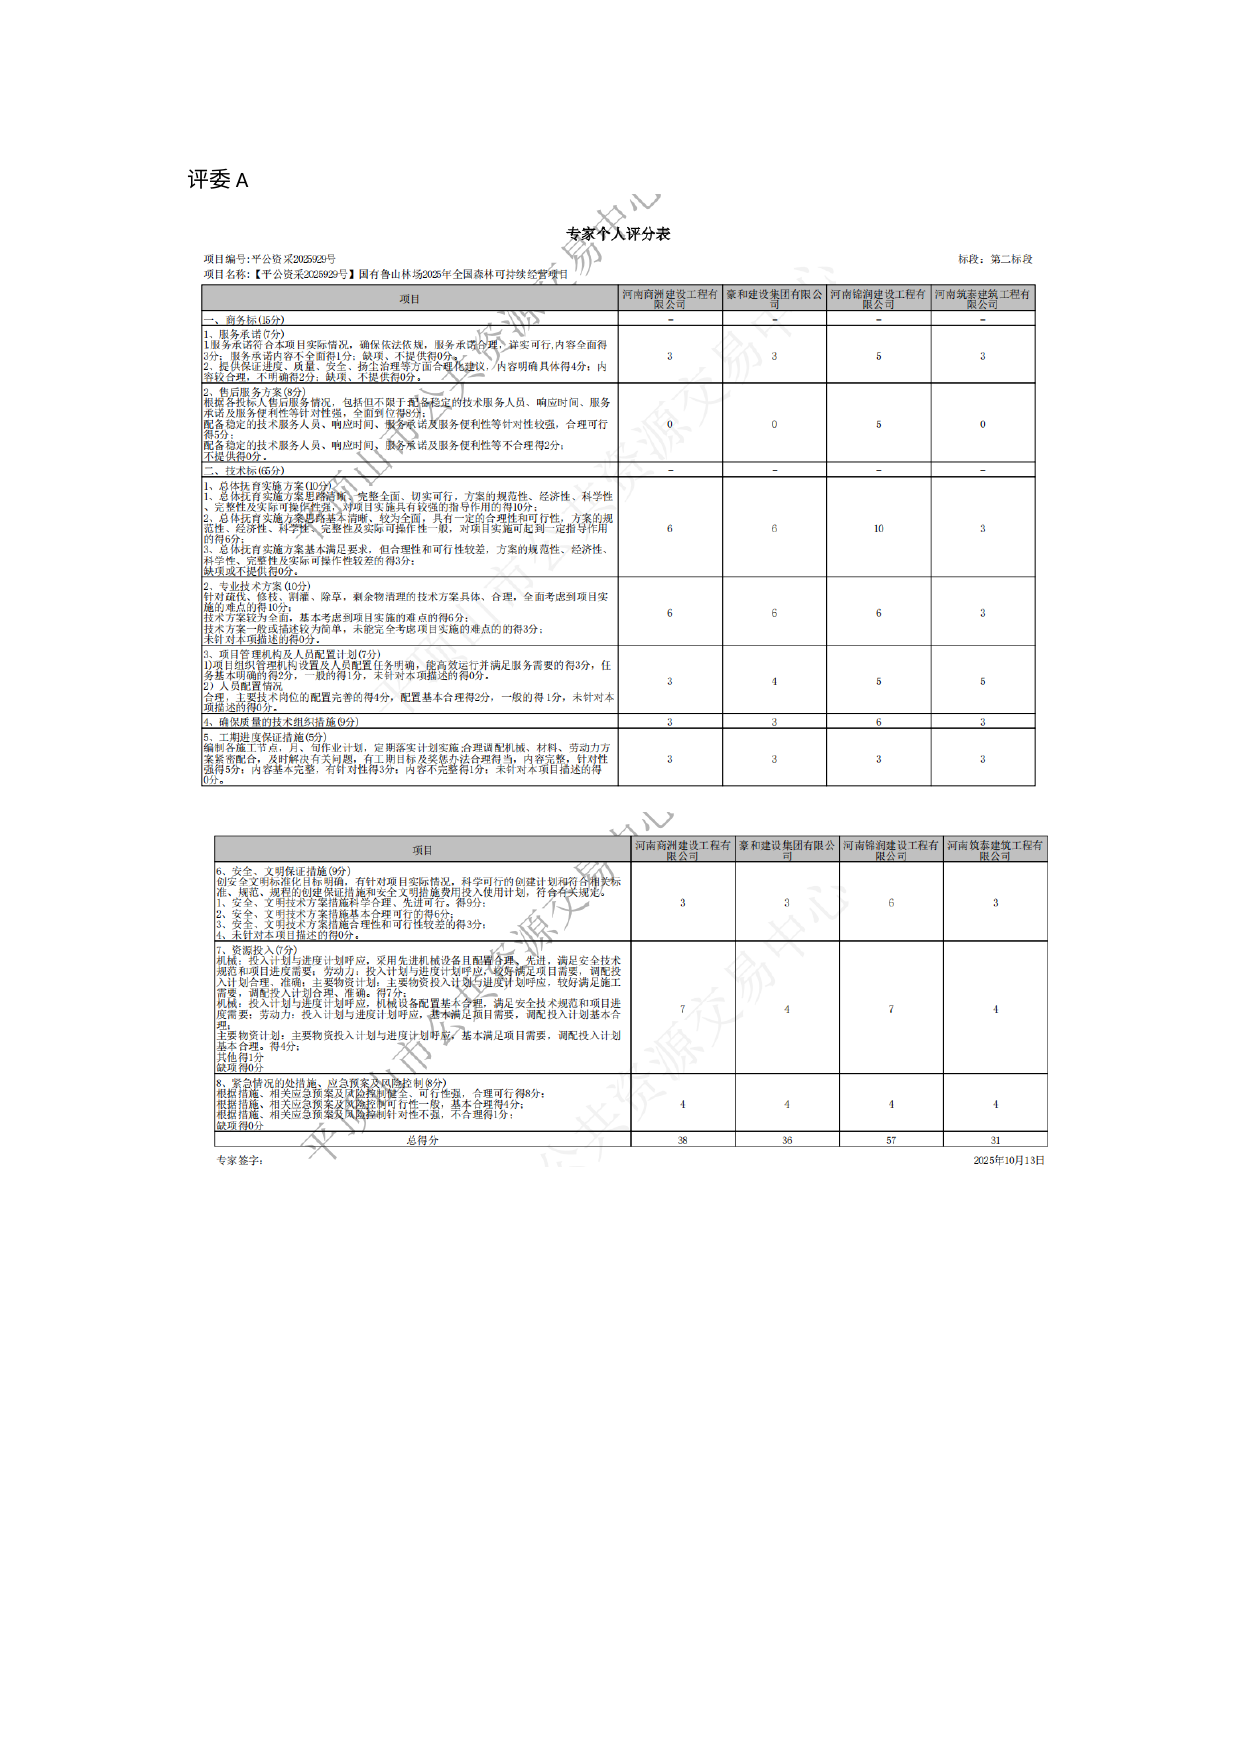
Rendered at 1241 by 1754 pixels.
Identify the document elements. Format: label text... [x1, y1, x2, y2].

picture [187, 812, 1052, 1167]
picture [187, 194, 1053, 788]
text 评委A [187, 162, 1053, 194]
